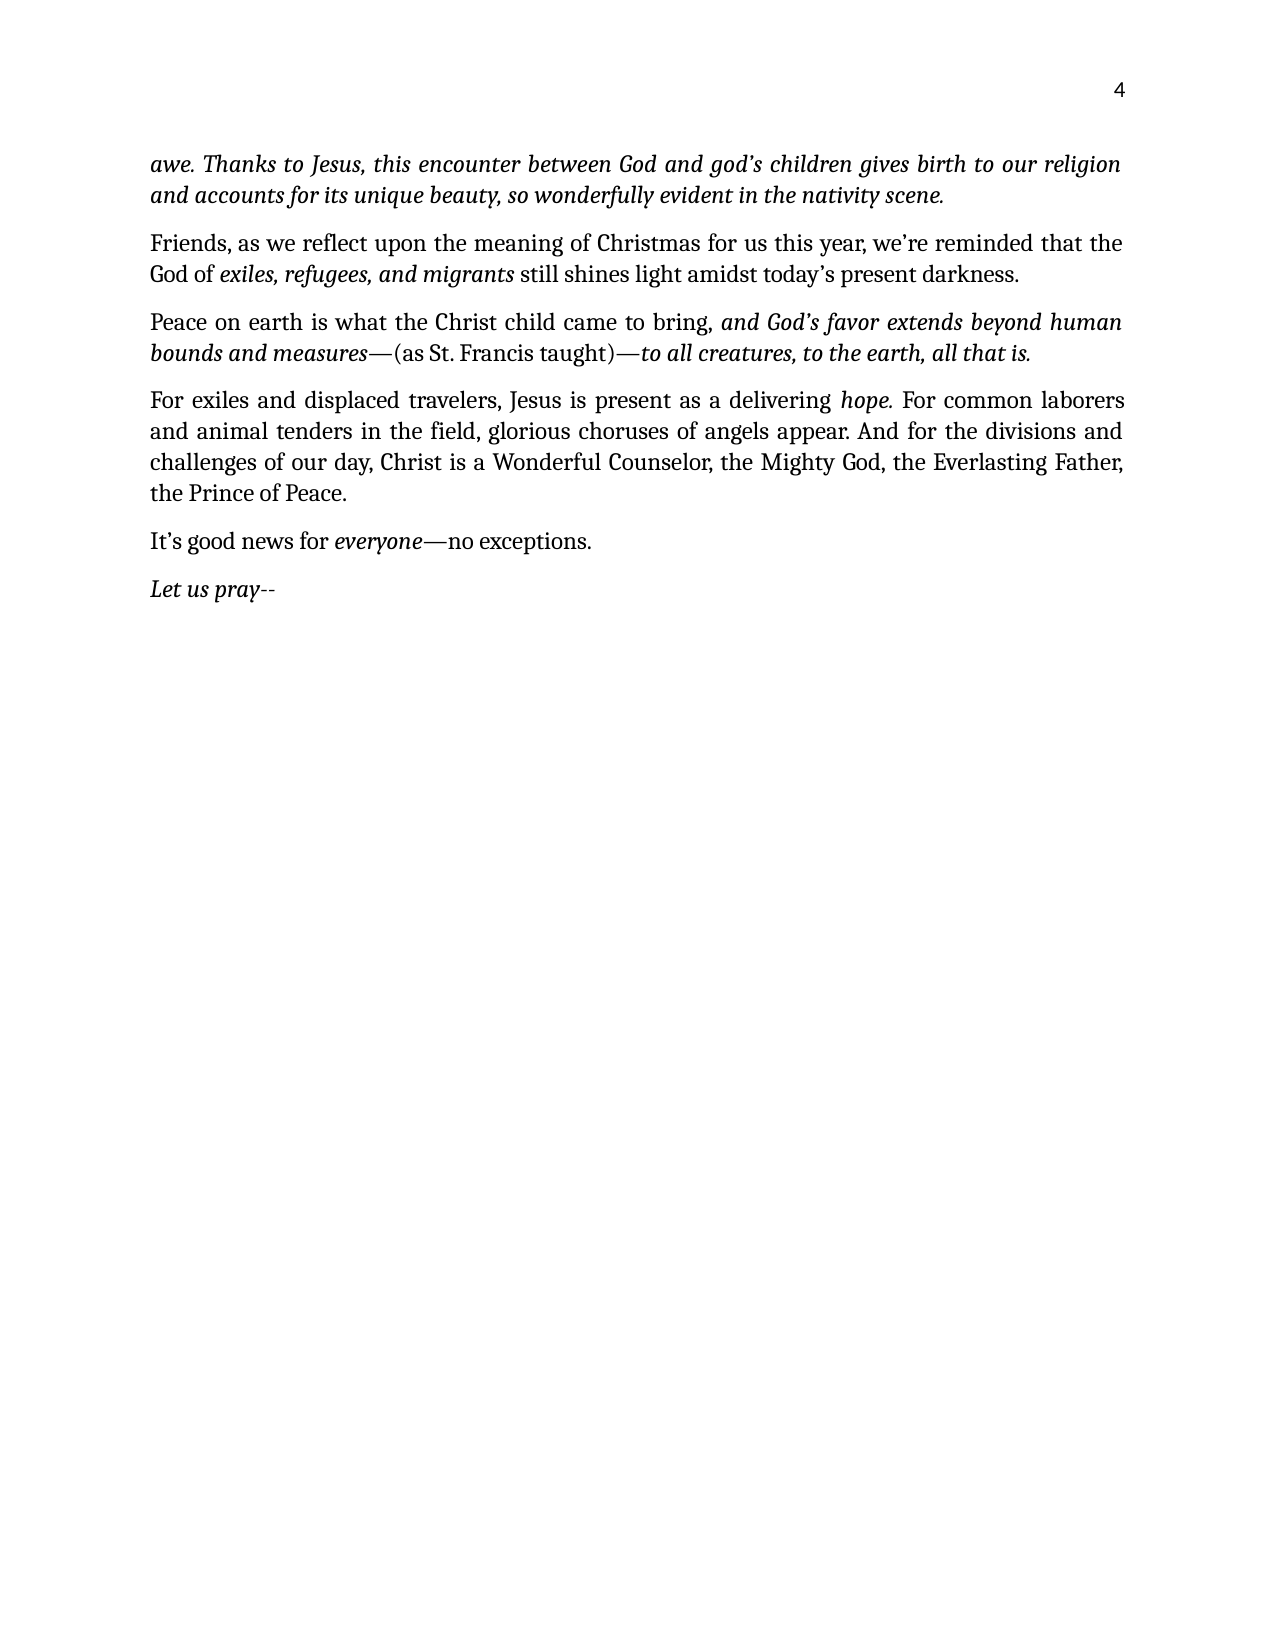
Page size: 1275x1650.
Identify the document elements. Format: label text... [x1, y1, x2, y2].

text Peace on earth is what the Christ child came to bring, and God’s favor extends beyond human bounds and measures—(as St. Francis taught)—to all creatures, to the earth, all that is. [150, 307, 1125, 367]
text Friends, as we reflect upon the meaning of Christmas for us this year, we’re reminded that the God of exiles, refugees, and migrants still shines light amidst today’s present darkness. [150, 229, 1125, 288]
text Let us pray-- [150, 575, 1125, 603]
text For exiles and displaced travelers, Jesus is present as a delivering hope. For common laborers and animal tenders in the field, glorious choruses of angels appear. And for the divisions and challenges of our day, Christ is a Wonderful Counselor, the Mighty God, the Everlasting Father, the Prince of Peace. [150, 386, 1125, 508]
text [150, 150, 1125, 210]
text It’s good news for everyone—no exceptions. [150, 527, 1125, 556]
